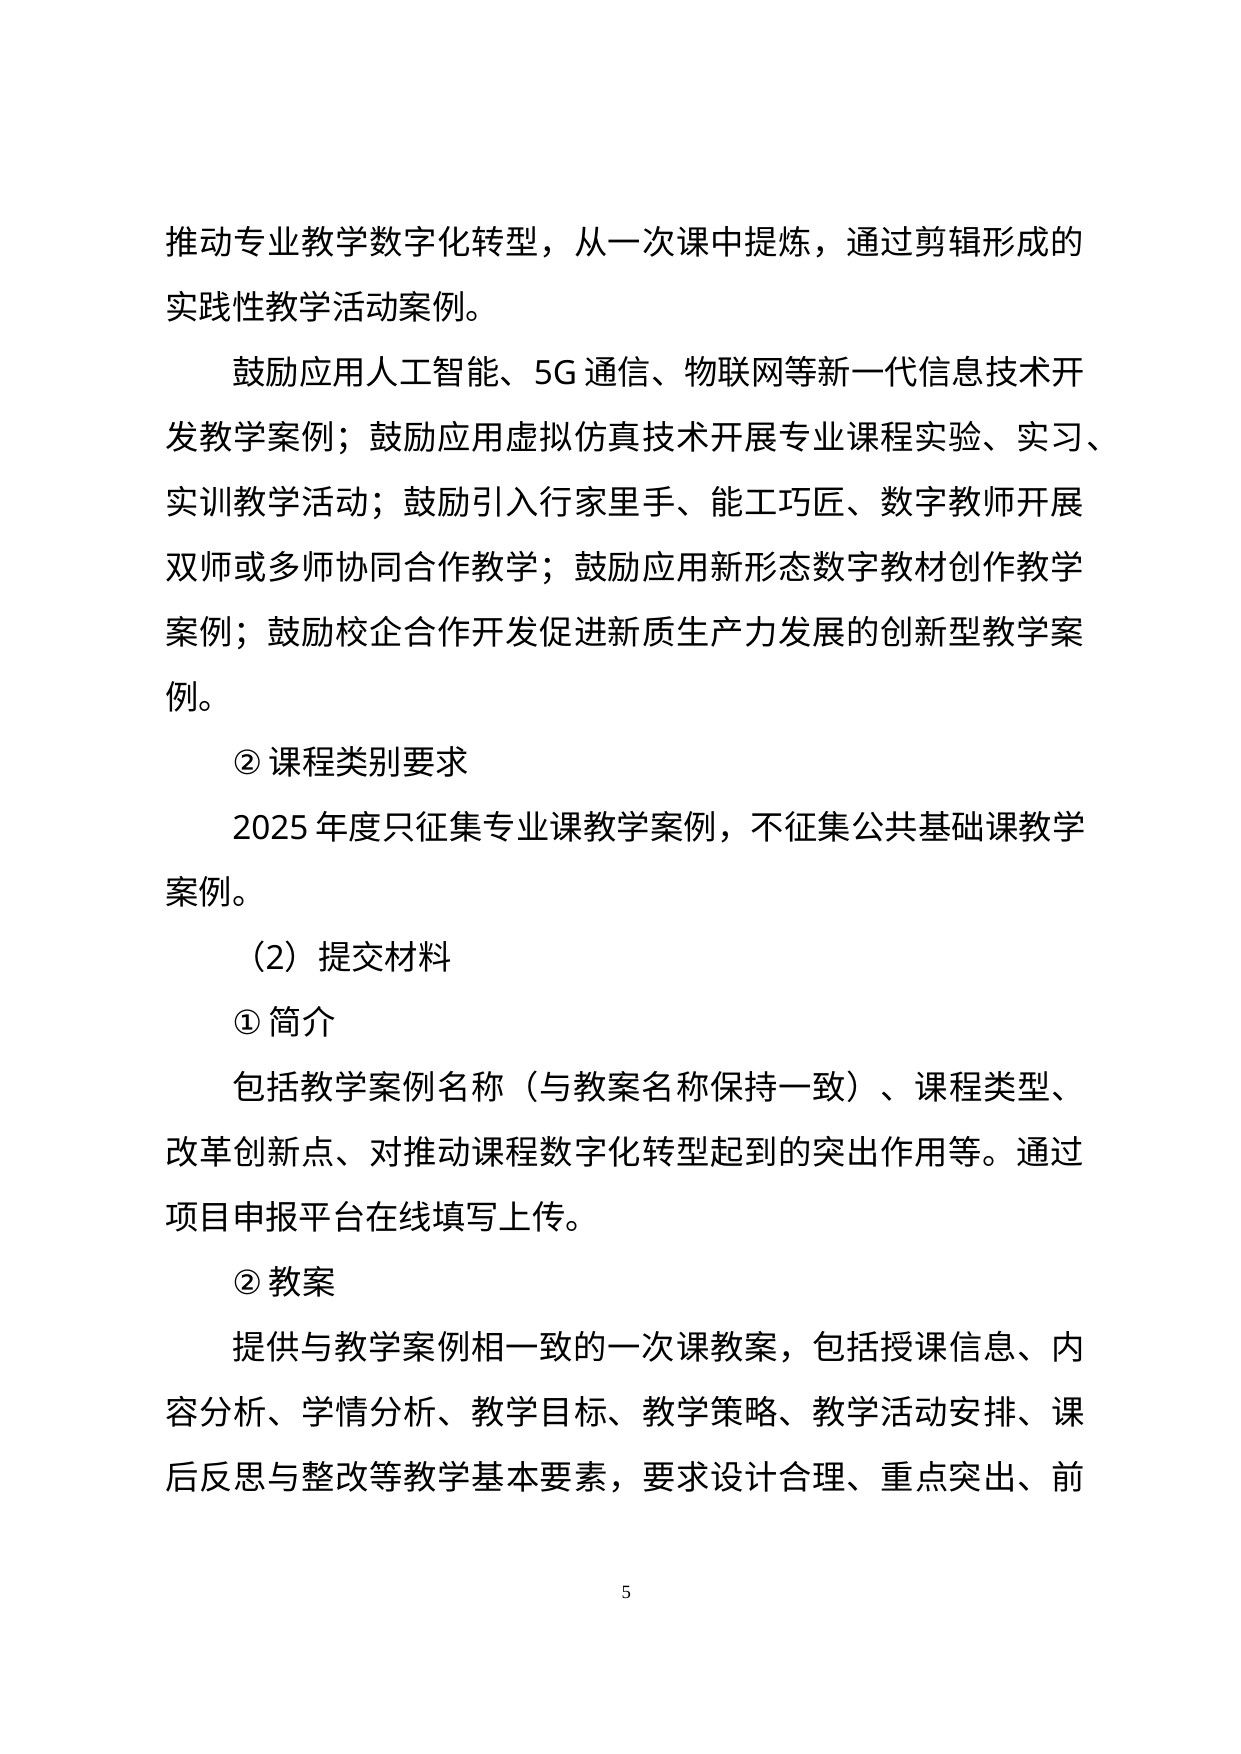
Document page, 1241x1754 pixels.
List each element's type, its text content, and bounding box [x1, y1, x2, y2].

text 鼓励应用人工智能、5G通信、物联网等新一代信息技术开发教学案例；鼓励应用虚拟仿真技术开展专业课程实验、实习、实训教学活动；鼓励引入行家里手、能工巧匠、数字教师开展双师或多师协同合作教学；鼓励应用新形态数字教材创作教学案例；鼓励校企合作开发促进新质生产力发展的创新型教学案例。 [165, 338, 1087, 728]
text ②教案 [165, 1248, 1087, 1313]
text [165, 1313, 1087, 1508]
text ②课程类别要求 [165, 728, 1087, 793]
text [165, 208, 1087, 338]
text 2025年度只征集专业课教学案例，不征集公共基础课教学案例。 [165, 793, 1087, 923]
text 包括教学案例名称（与教案名称保持一致）、课程类型、改革创新点、对推动课程数字化转型起到的突出作用等。通过项目申报平台在线填写上传。 [165, 1053, 1087, 1248]
text ①简介 [165, 988, 1087, 1053]
text （2）提交材料 [165, 923, 1087, 988]
